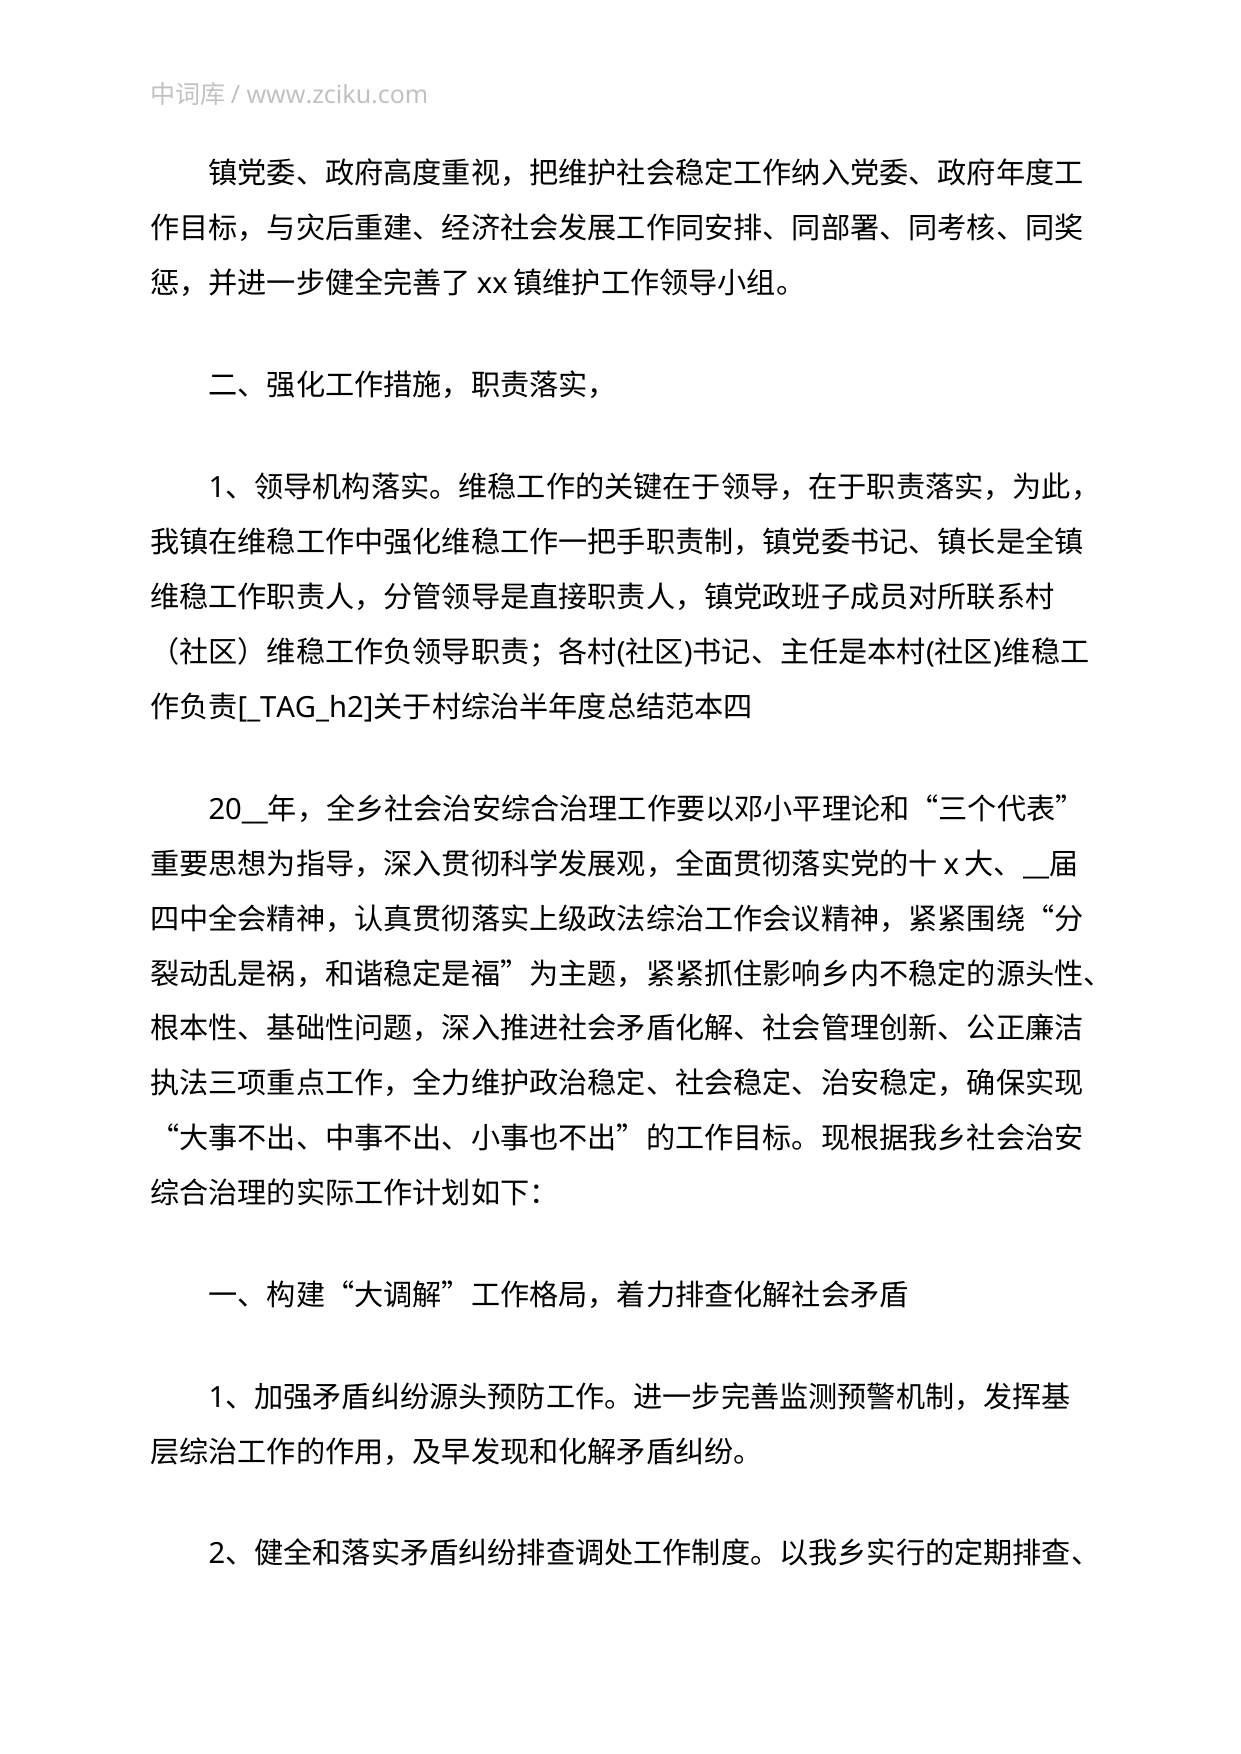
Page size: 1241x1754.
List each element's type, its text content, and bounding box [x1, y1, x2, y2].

text 镇党委、政府高度重视，把维护社会稳定工作纳入党委、政府年度工作目标，与灾后重建、经济社会发展工作同安排、同部署、同考核、同奖惩，并进一步健全完善了xx镇维护工作领导小组。 [150, 150, 1090, 302]
text 1、领导机构落实。维稳工作的关键在于领导，在于职责落实，为此，我镇在维稳工作中强化维稳工作一把手职责制，镇党委书记、镇长是全镇维稳工作职责人，分管领导是直接职责人，镇党政班子成员对所联系村（社区）维稳工作负领导职责；各村(社区)书记、主任是本村(社区)维稳工作负责[_TAG_h2]关于村综治半年度总结范本四 [150, 463, 1090, 726]
text 20__年，全乡社会治安综合治理工作要以邓小平理论和“三个代表”重要思想为指导，深入贯彻科学发展观，全面贯彻落实党的十x大、__届四中全会精神，认真贯彻落实上级政法综治工作会议精神，紧紧围绕“分裂动乱是祸，和谐稳定是福”为主题，紧紧抓住影响乡内不稳定的源头性、根本性、基础性问题，深入推进社会矛盾化解、社会管理创新、公正廉洁执法三项重点工作，全力维护政治稳定、社会稳定、治安稳定，确保实现“大事不出、中事不出、小事也不出”的工作目标。现根据我乡社会治安综合治理的实际工作计划如下： [150, 785, 1090, 1212]
text 一、构建“大调解”工作格局，着力排查化解社会矛盾 [150, 1272, 1090, 1314]
text 二、强化工作措施，职责落实， [150, 362, 1090, 404]
text 1、加强矛盾纠纷源头预防工作。进一步完善监测预警机制，发挥基层综治工作的作用，及早发现和化解矛盾纠纷。 [150, 1373, 1090, 1471]
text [150, 1530, 1090, 1572]
